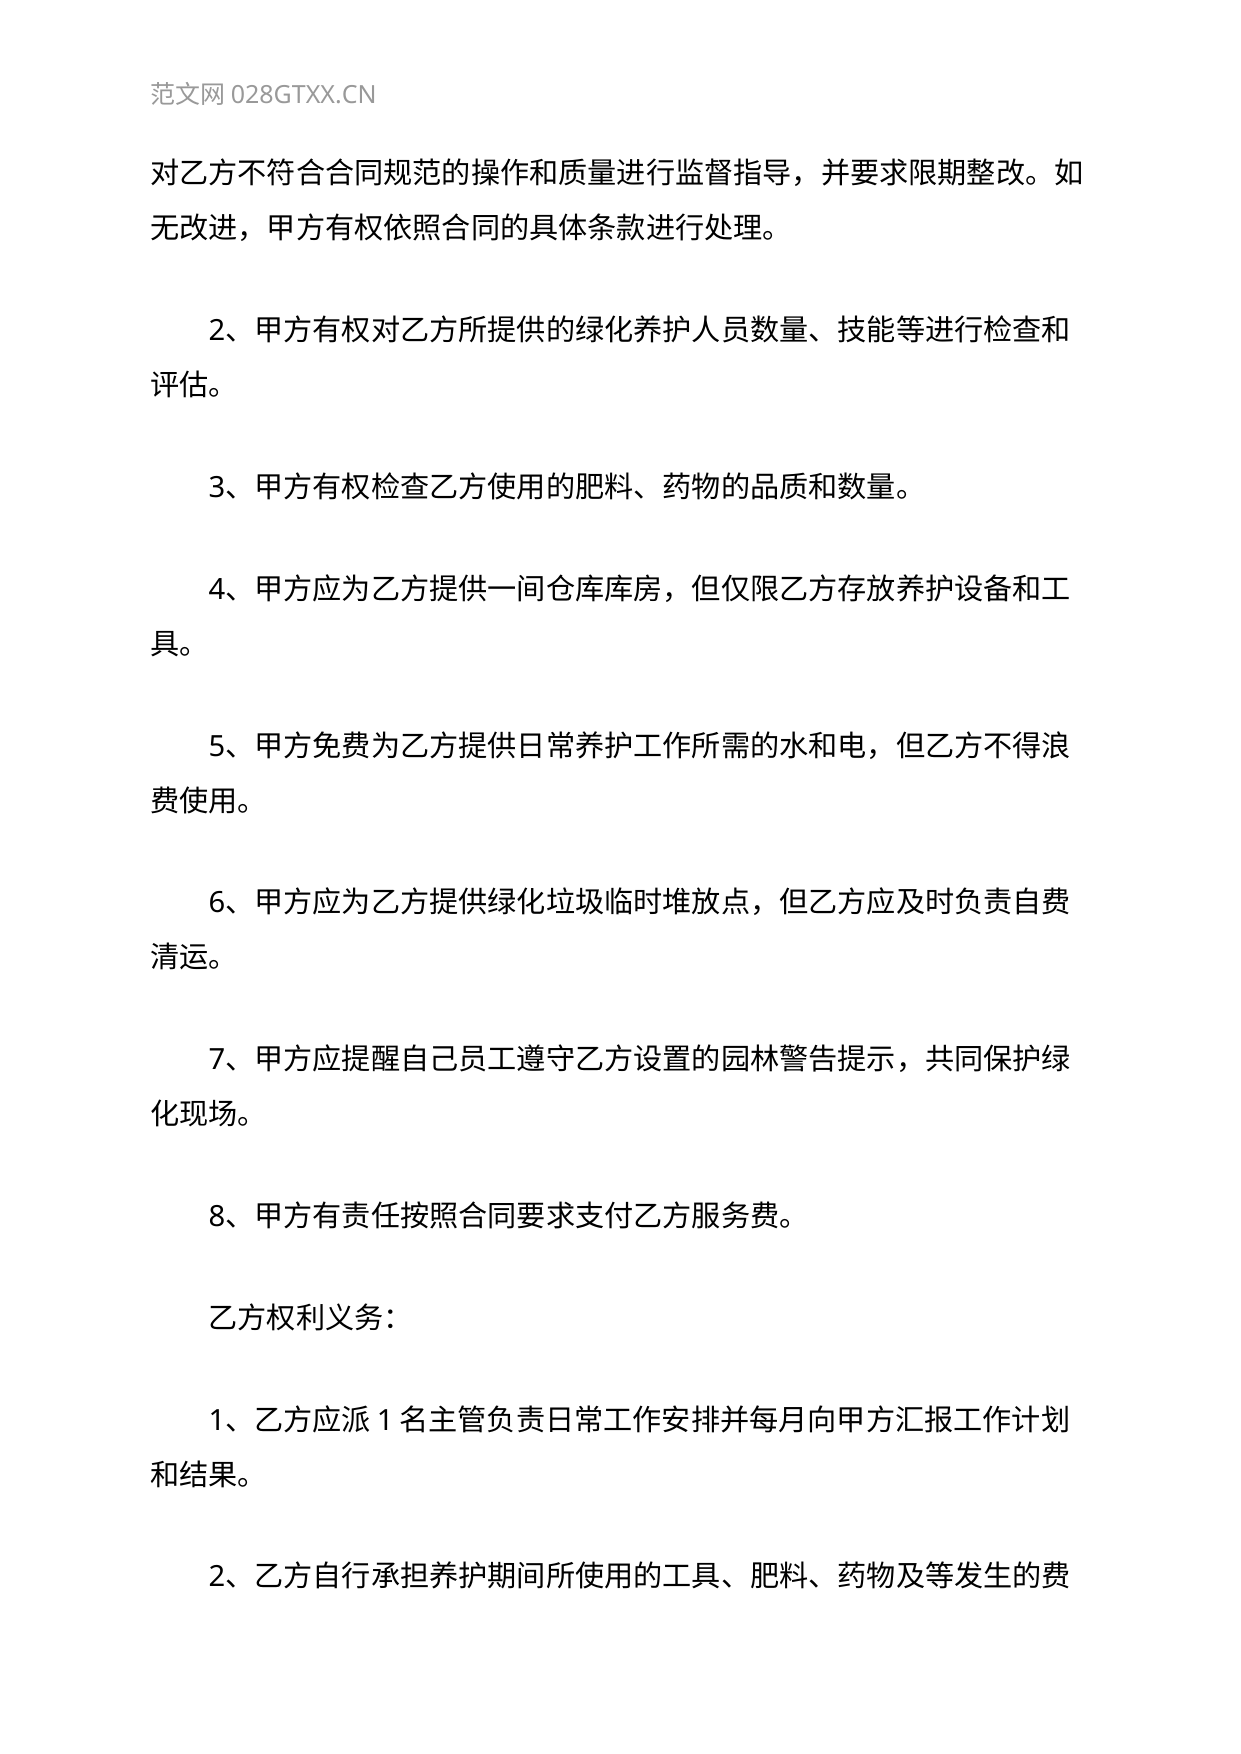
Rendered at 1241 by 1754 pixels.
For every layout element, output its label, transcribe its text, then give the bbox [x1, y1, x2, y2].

text 乙方权利义务： [150, 1294, 1090, 1337]
text 7、甲方应提醒自己员工遵守乙方设置的园林警告提示，共同保护绿化现场。 [150, 1036, 1090, 1133]
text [150, 1553, 1090, 1595]
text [150, 150, 1090, 247]
text 5、甲方免费为乙方提供日常养护工作所需的水和电，但乙方不得浪费使用。 [150, 722, 1090, 819]
text 4、甲方应为乙方提供一间仓库库房，但仅限乙方存放养护设备和工具。 [150, 565, 1090, 663]
text 8、甲方有责任按照合同要求支付乙方服务费。 [150, 1192, 1090, 1235]
text 2、甲方有权对乙方所提供的绿化养护人员数量、技能等进行检查和评估。 [150, 307, 1090, 404]
text 3、甲方有权检查乙方使用的肥料、药物的品质和数量。 [150, 463, 1090, 506]
text 1、乙方应派1名主管负责日常工作安排并每月向甲方汇报工作计划和结果。 [150, 1396, 1090, 1493]
text 6、甲方应为乙方提供绿化垃圾临时堆放点，但乙方应及时负责自费清运。 [150, 879, 1090, 976]
